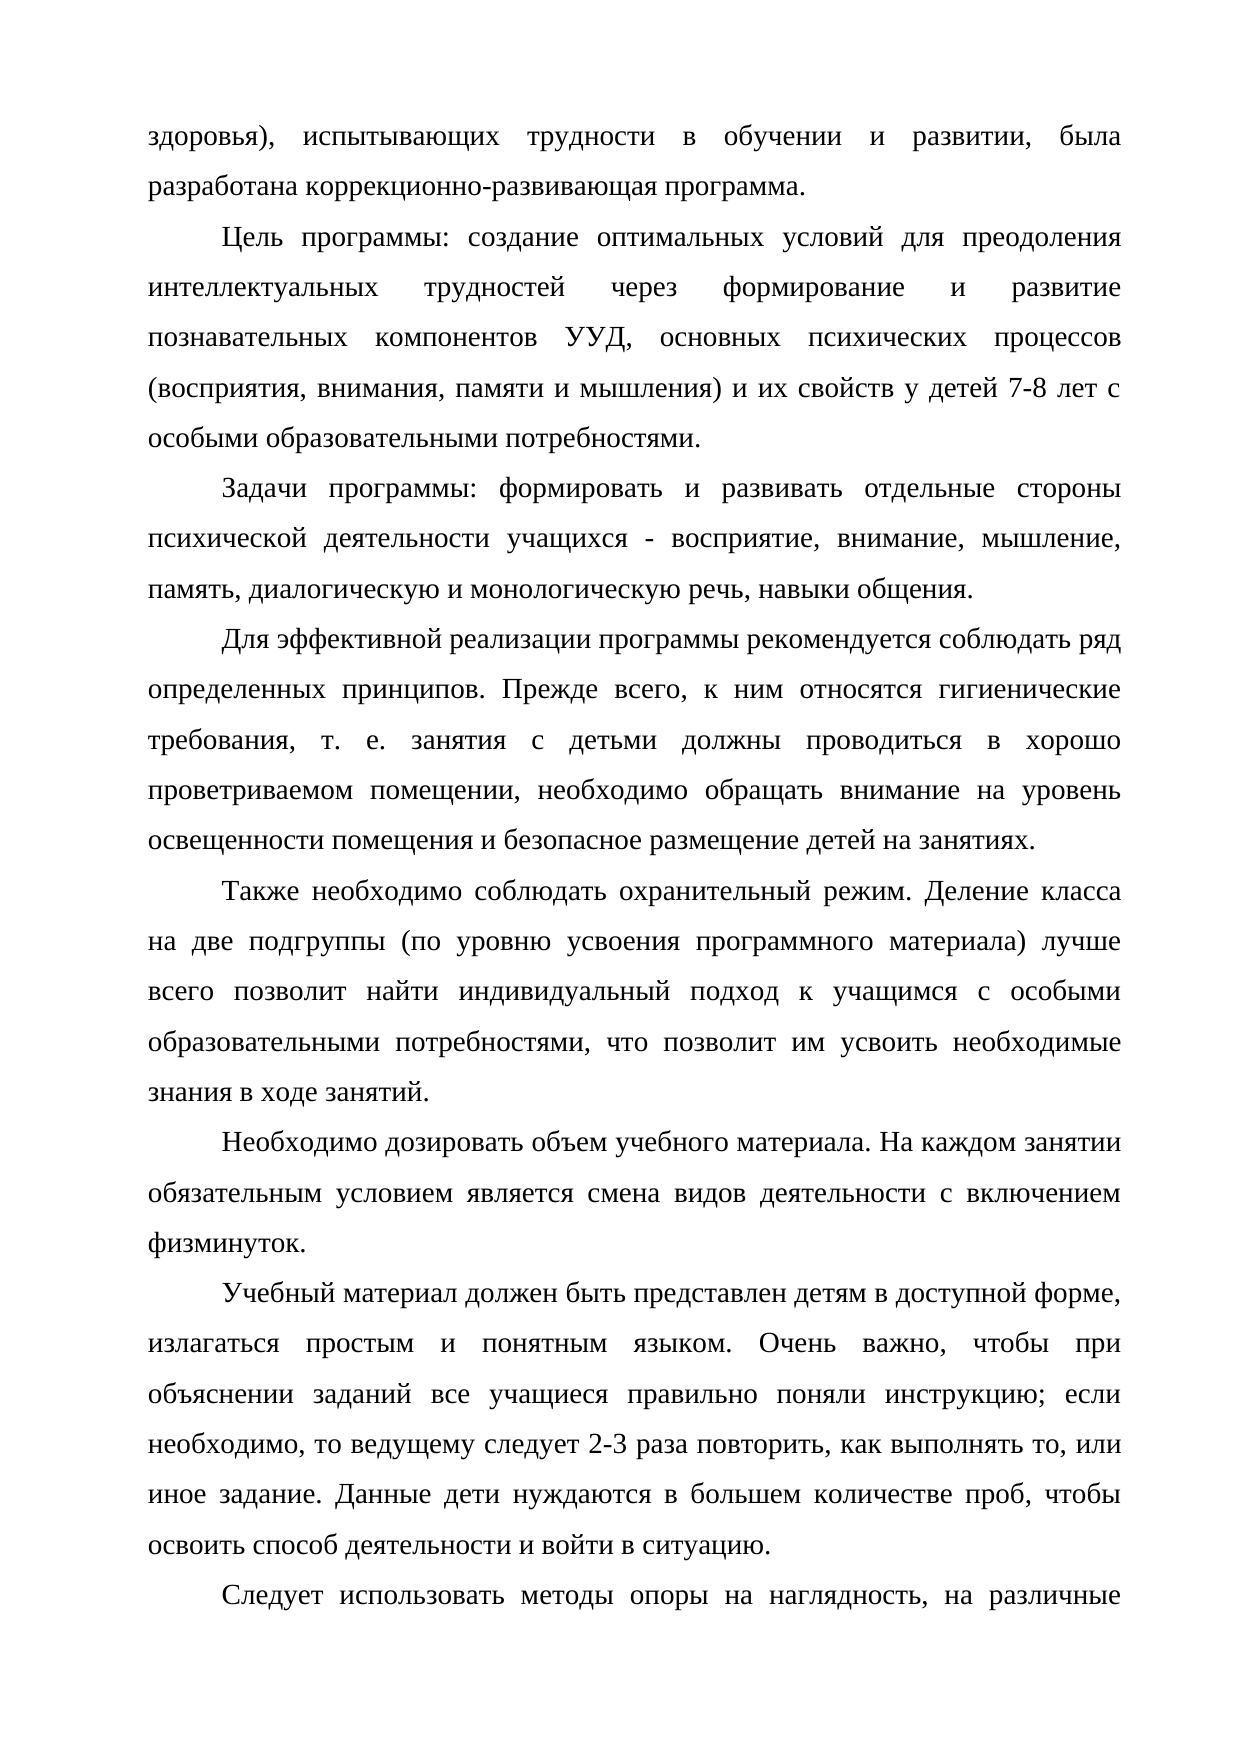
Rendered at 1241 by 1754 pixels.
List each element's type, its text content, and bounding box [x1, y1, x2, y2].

text Также необходимо соблюдать охранительный режим. Деление класса на две подгруппы (по уровню усвоения программного материала) лучше всего позволит найти индивидуальный подход к учащимся с особыми образовательными потребностями, что позволит им усвоить необходимые знания в ходе занятий. [148, 873, 1122, 1108]
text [148, 118, 1122, 202]
text Учебный материал должен быть представлен детям в доступной форме, излагаться простым и понятным языком. Очень важно, чтобы при объяснении заданий все учащиеся правильно поняли инструкцию; если необходимо, то ведущему следует 2-3 раза повторить, как выполнять то, или иное задание. Данные дети нуждаются в большем количестве проб, чтобы освоить способ деятельности и войти в ситуацию. [148, 1275, 1122, 1560]
text Цель программы: создание оптимальных условий для преодоления интеллектуальных трудностей через формирование и развитие познавательных компонентов УУД, основных психических процессов (восприятия, внимания, памяти и мышления) и их свойств у детей 7-8 лет с особыми образовательными потребностями. [148, 219, 1122, 453]
text Необходимо дозировать объем учебного материала. На каждом занятии обязательным условием является смена видов деятельности с включением физминуток. [148, 1124, 1122, 1258]
text Задачи программы: формировать и развивать отдельные стороны психической деятельности учащихся - восприятие, внимание, мышление, память, диалогическую и монологическую речь, навыки общения. [148, 470, 1122, 604]
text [148, 1577, 1122, 1611]
text Для эффективной реализации программы рекомендуется соблюдать ряд определенных принципов. Прежде всего, к ним относятся гигиенические требования, т. е. занятия с детьми должны проводиться в хорошо проветриваемом помещении, необходимо обращать внимание на уровень освещенности помещения и безопасное размещение детей на занятиях. [148, 621, 1122, 856]
